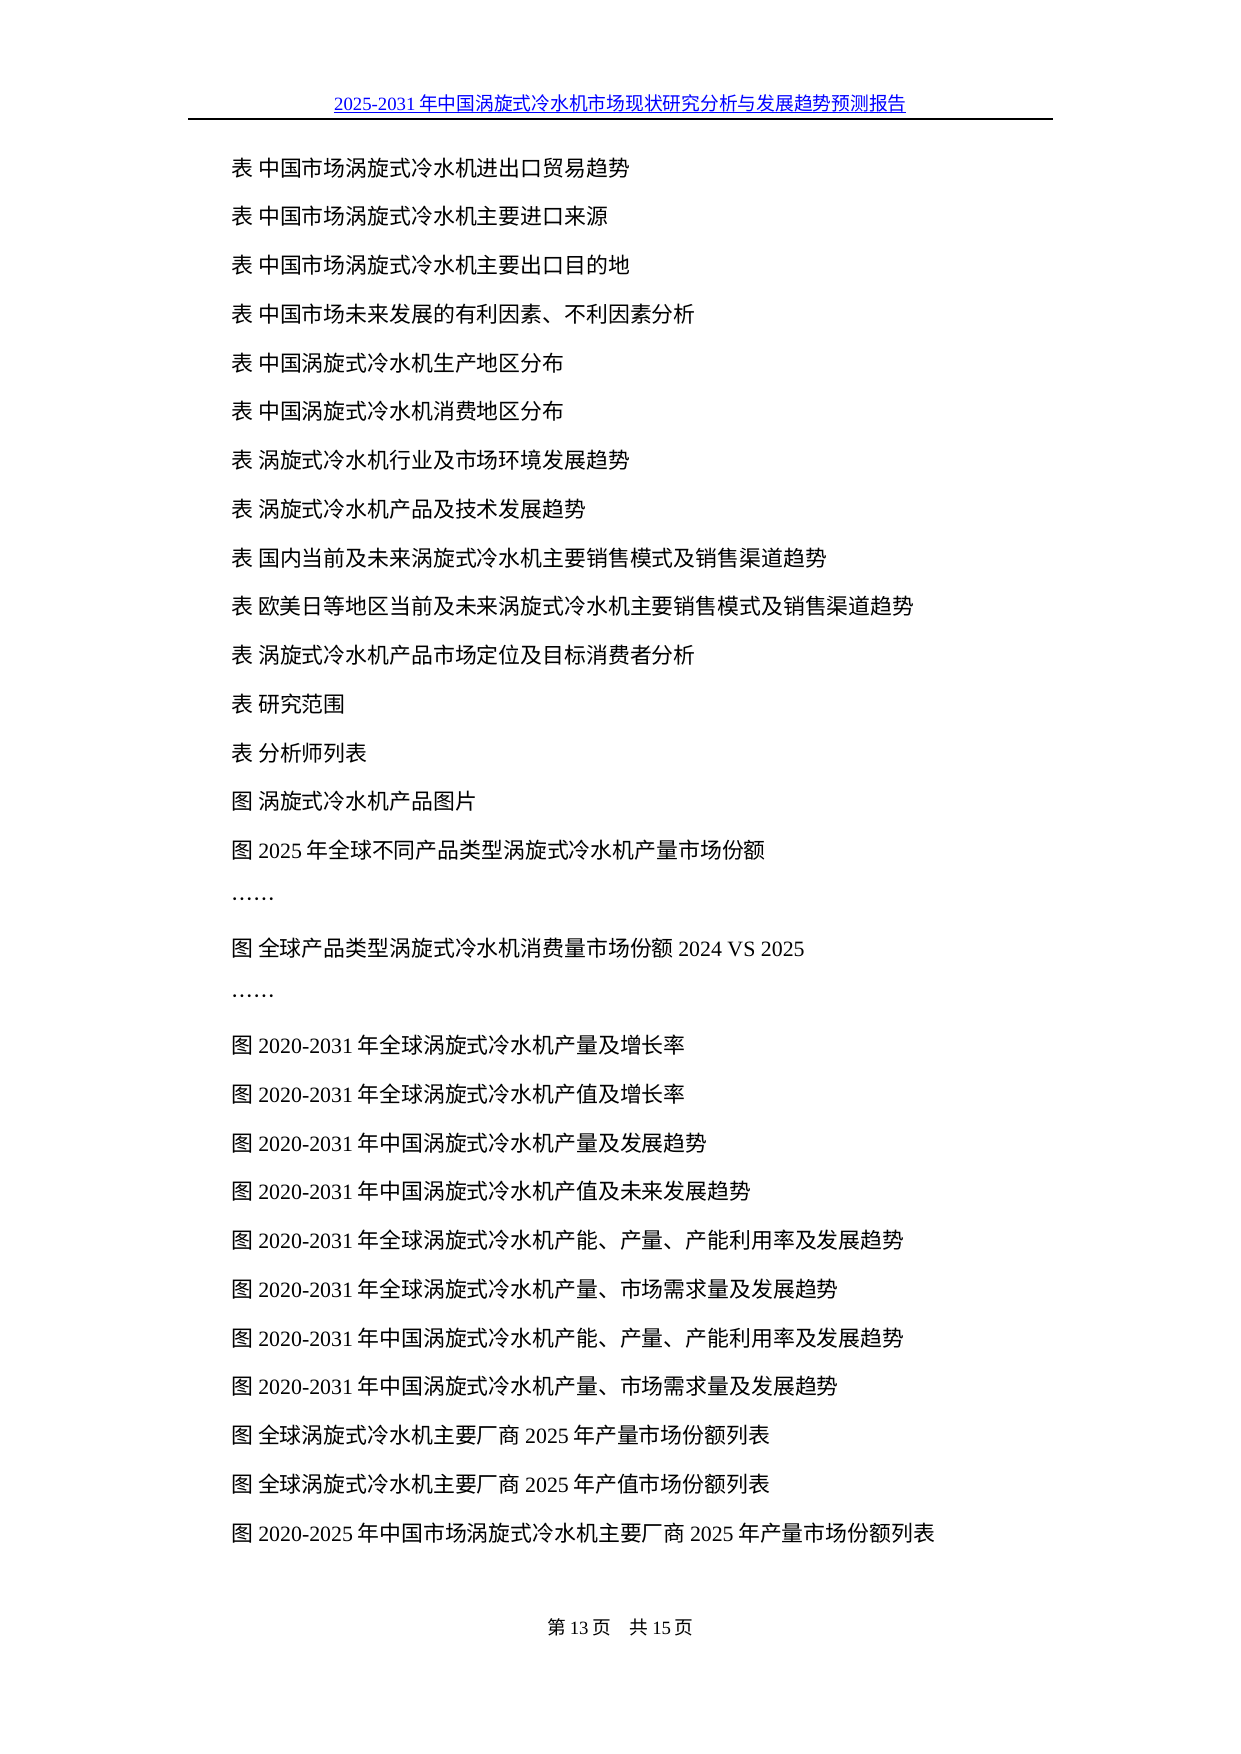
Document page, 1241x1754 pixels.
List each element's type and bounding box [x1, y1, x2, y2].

text [187, 150, 1053, 1548]
